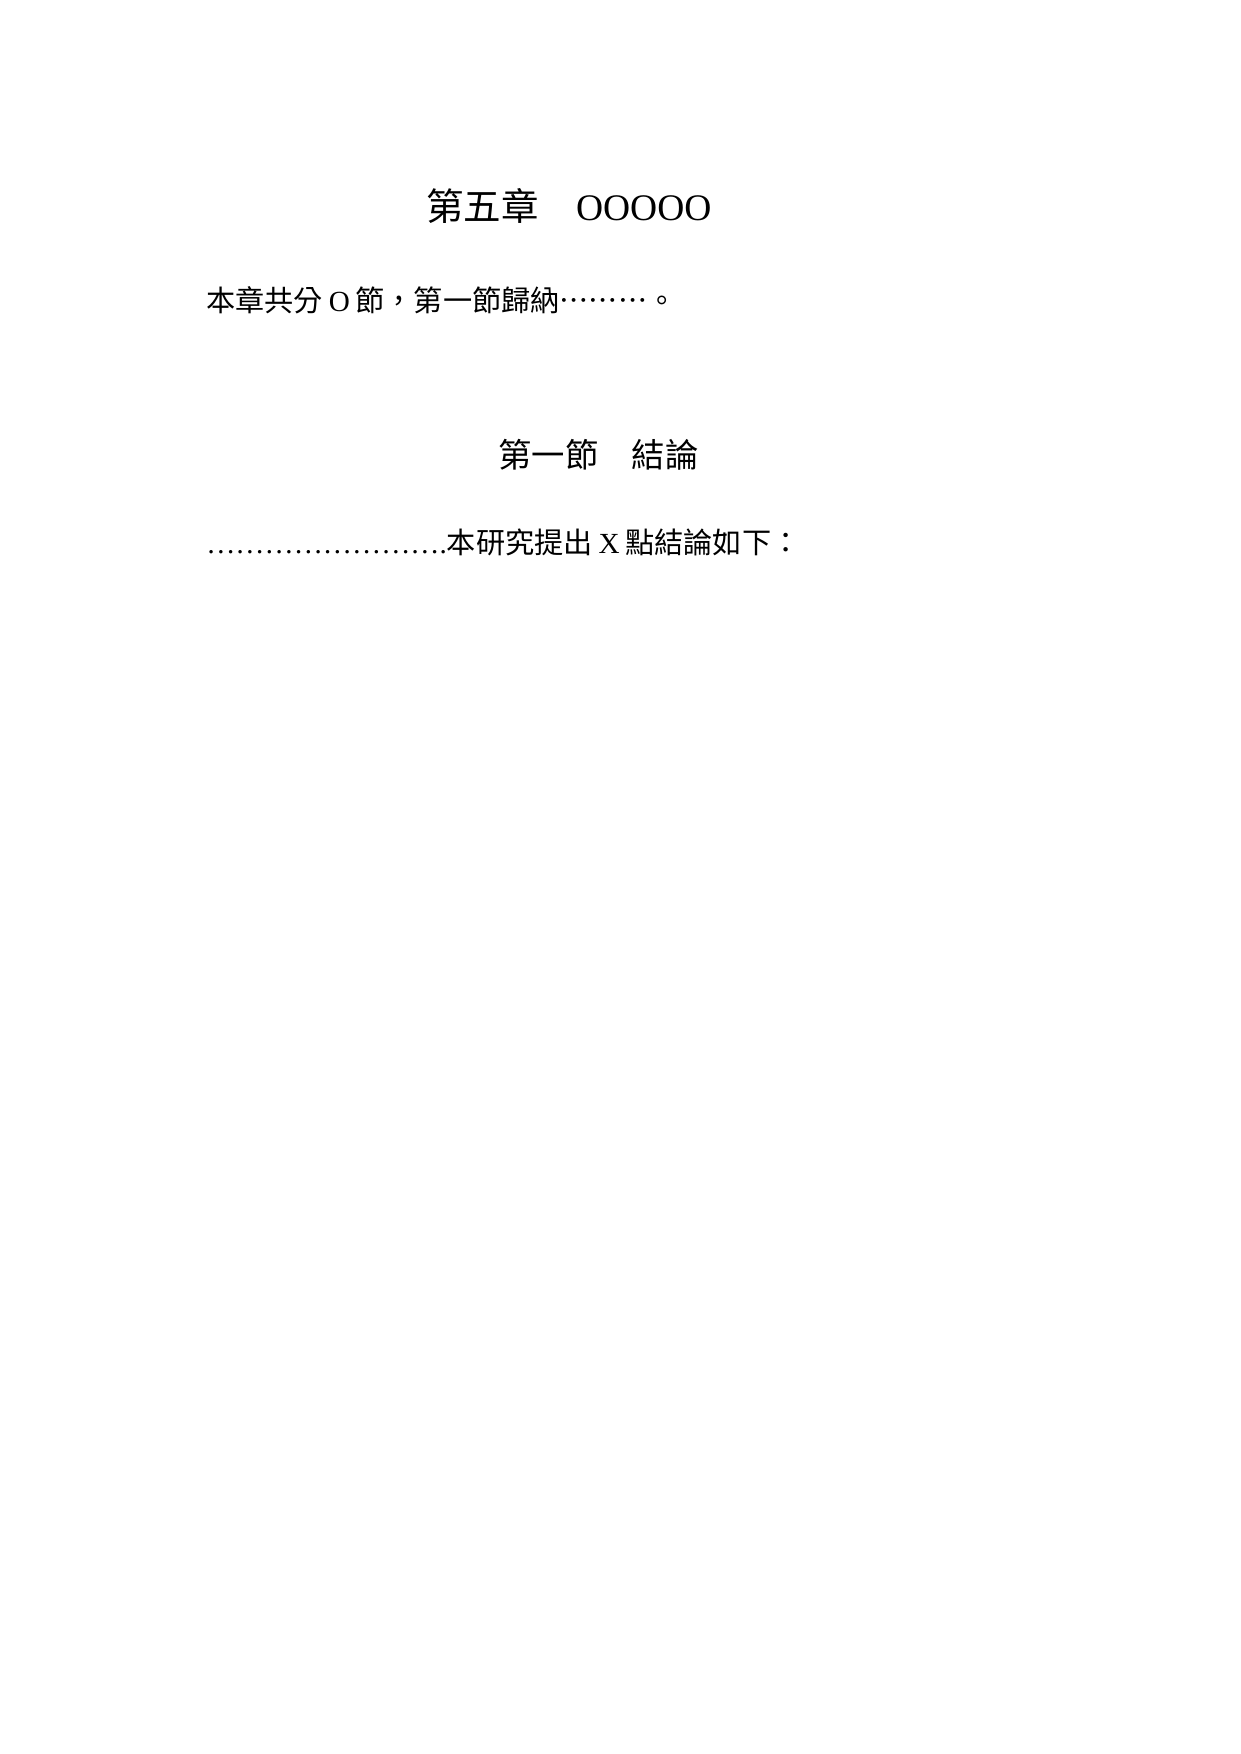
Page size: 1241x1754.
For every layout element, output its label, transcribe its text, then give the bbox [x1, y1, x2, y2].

text 本章共分O節，第一節歸納………。 [148, 277, 1051, 319]
subtitle OOOOO [86, 177, 1051, 231]
subtitle 結論 [145, 428, 1051, 477]
text …………………….本研究提出X點結論如下： [148, 519, 1051, 562]
